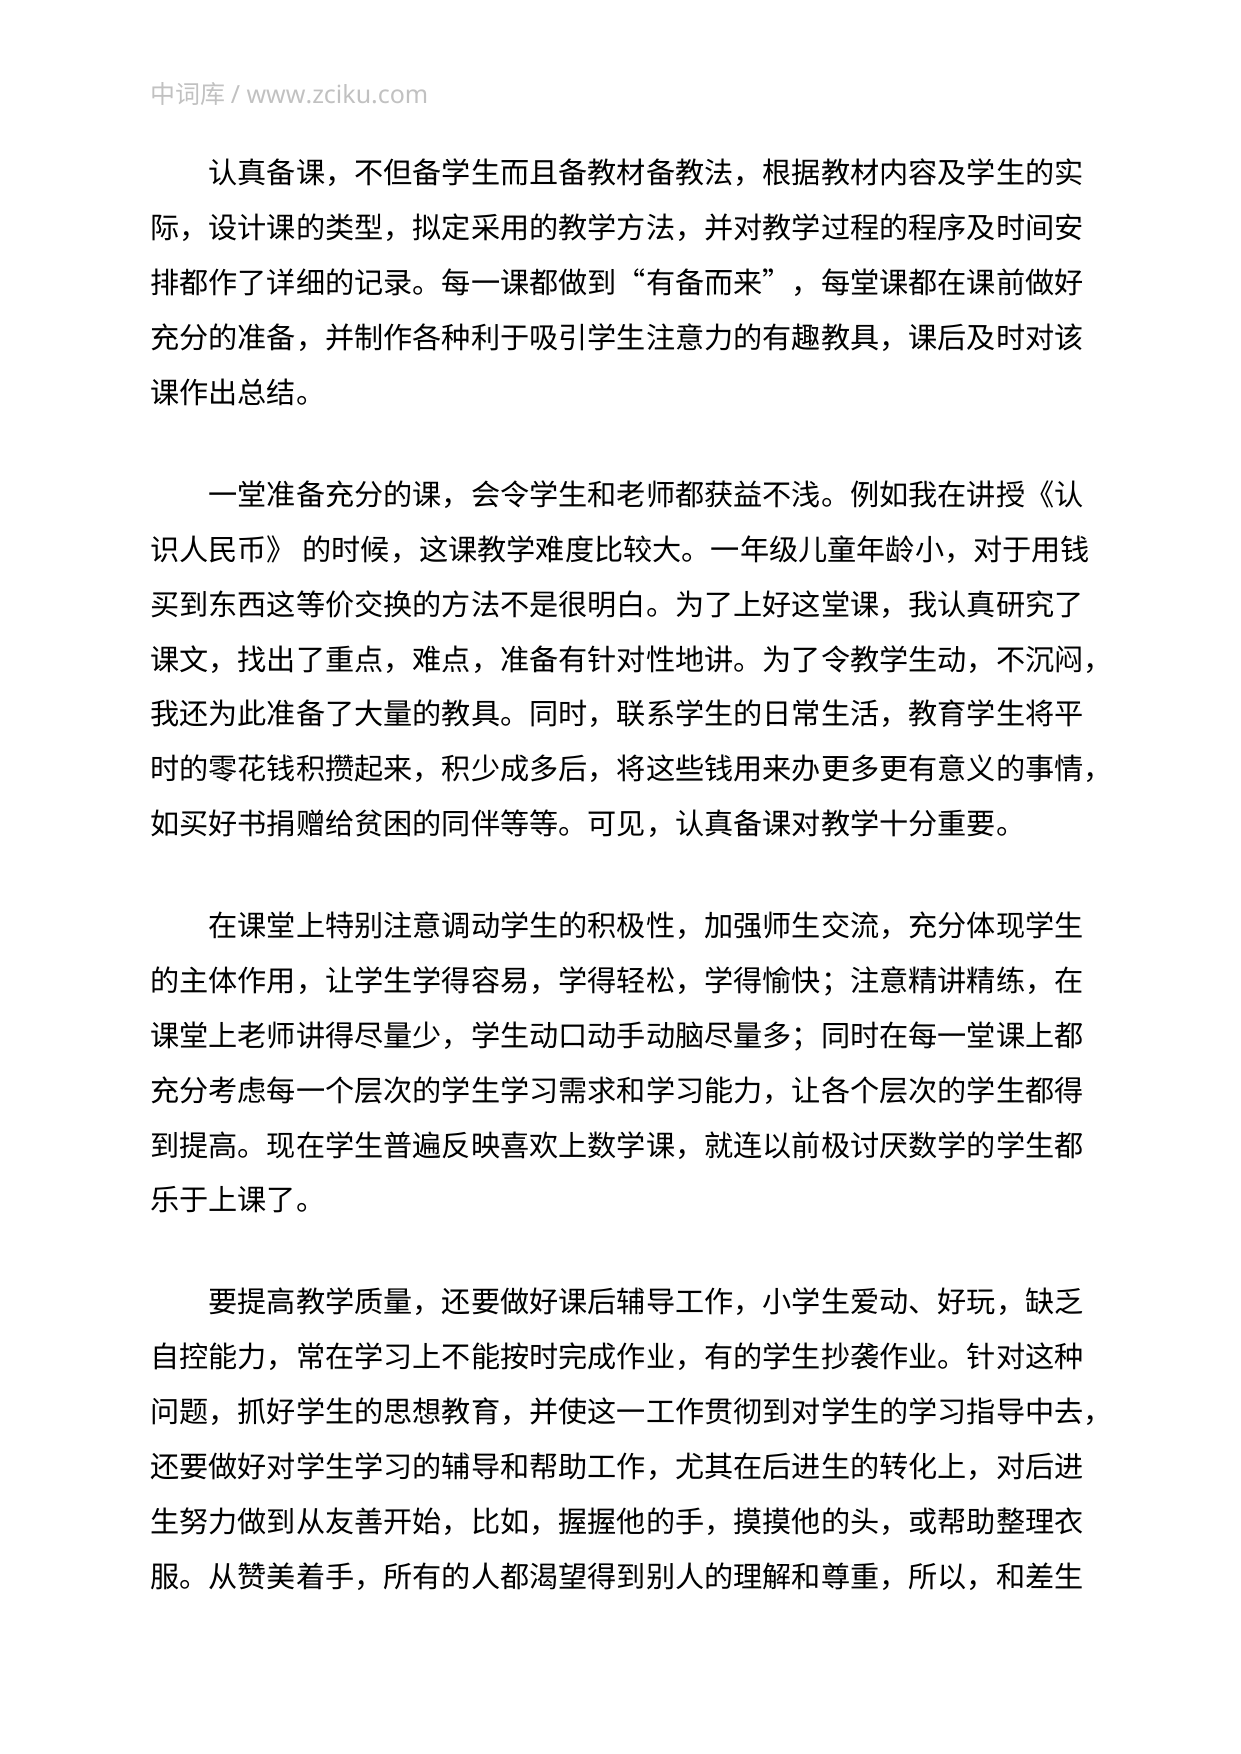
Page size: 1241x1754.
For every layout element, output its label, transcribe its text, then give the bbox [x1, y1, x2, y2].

text 认真备课，不但备学生而且备教材备教法，根据教材内容及学生的实际，设计课的类型，拟定采用的教学方法，并对教学过程的程序及时间安排都作了详细的记录。每一课都做到“有备而来”，每堂课都在课前做好充分的准备，并制作各种利于吸引学生注意力的有趣教具，课后及时对该课作出总结。 [150, 150, 1090, 412]
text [150, 1279, 1090, 1596]
text 在课堂上特别注意调动学生的积极性，加强师生交流，充分体现学生的主体作用，让学生学得容易，学得轻松，学得愉快；注意精讲精练，在课堂上老师讲得尽量少，学生动口动手动脑尽量多；同时在每一堂课上都充分考虑每一个层次的学生学习需求和学习能力，让各个层次的学生都得到提高。现在学生普遍反映喜欢上数学课，就连以前极讨厌数学的学生都乐于上课了。 [150, 902, 1090, 1219]
text 一堂准备充分的课，会令学生和老师都获益不浅。例如我在讲授《认识人民币》 的时候，这课教学难度比较大。一年级儿童年龄小，对于用钱买到东西这等价交换的方法不是很明白。为了上好这堂课，我认真研究了课文，找出了重点，难点，准备有针对性地讲。为了令教学生动，不沉闷，我还为此准备了大量的教具。同时，联系学生的日常生活，教育学生将平时的零花钱积攒起来，积少成多后，将这些钱用来办更多更有意义的事情，如买好书捐赠给贫困的同伴等等。可见，认真备课对教学十分重要。 [150, 471, 1090, 843]
